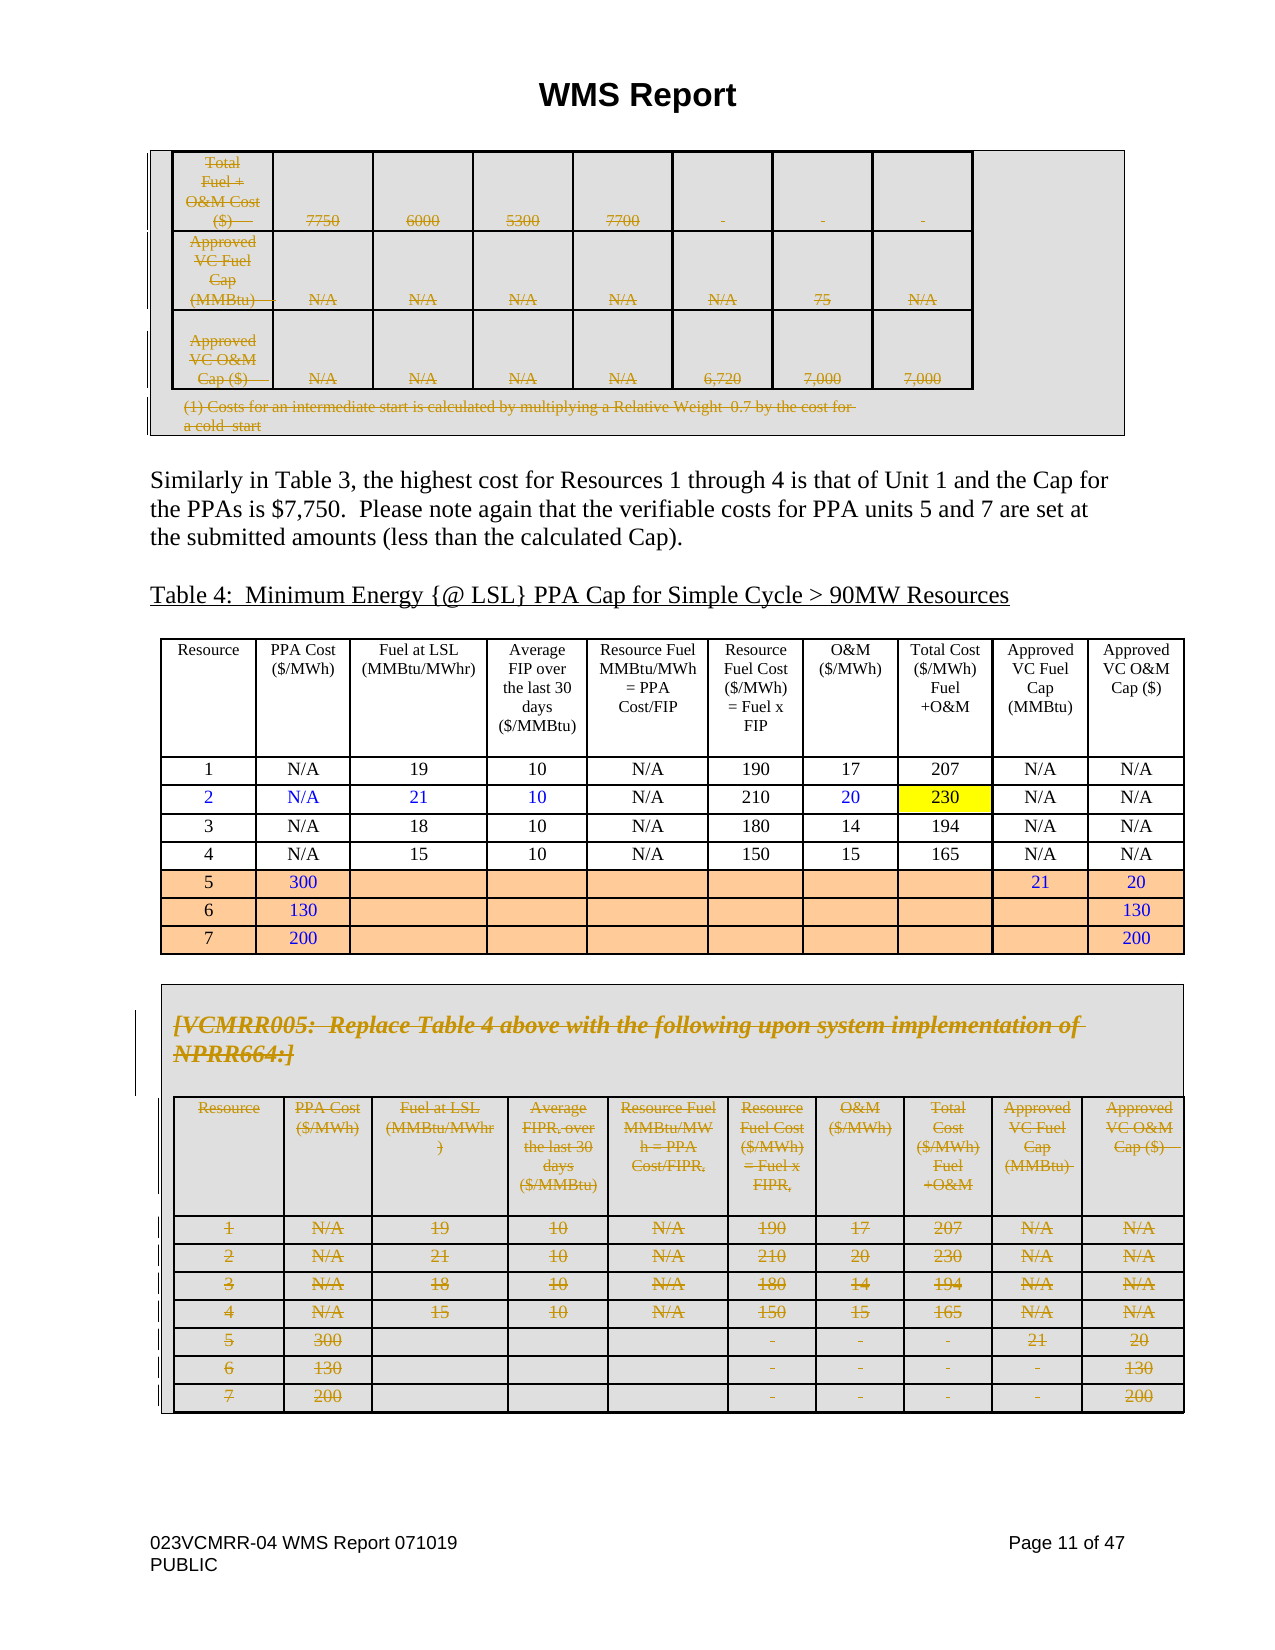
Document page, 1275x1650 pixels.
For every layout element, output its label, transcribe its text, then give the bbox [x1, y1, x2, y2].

table_cell 165 [899, 843, 991, 869]
table_cell N/A [588, 786, 707, 812]
table_cell [709, 899, 802, 925]
table_header Resource [162, 640, 255, 756]
table_cell 190 [709, 758, 802, 784]
table_cell N/A [588, 843, 707, 869]
table_cell N/A [257, 786, 349, 812]
table_cell 1 [162, 758, 255, 784]
table_cell N/A [1089, 786, 1183, 812]
table_cell [709, 927, 802, 953]
table_cell N/A [994, 843, 1087, 869]
table_cell 6 [162, 899, 255, 925]
table_cell 200 [257, 927, 349, 953]
table_header Total Cost ($/MWh) Fuel +O&M [899, 640, 991, 756]
table_cell 20 [1089, 871, 1183, 897]
table_cell 130 [257, 899, 349, 925]
table_cell 14 [804, 815, 897, 841]
text Similarly in Table 3, the highest cost for Resources 1 through 4 is that of Unit 1 and the Cap for the PPAs is $7,750. Please note again that the verifiable costs for PPA units 5 and 7 are set at the submitted amounts (less than the calculated Cap). [150, 465, 1125, 551]
table_cell [804, 899, 897, 925]
table_header PPA Cost ($/MWh) [257, 640, 349, 756]
table_cell 150 [709, 843, 802, 869]
table_header Resource Fuel Cost ($/MWh) = Fuel x FIP [709, 640, 802, 756]
table_cell 21 [994, 871, 1087, 897]
table_cell 5 [162, 871, 255, 897]
table_header [151, 151, 1124, 435]
table_cell 4 [162, 843, 255, 869]
table_cell [994, 899, 1087, 925]
table_cell [899, 899, 991, 925]
table_cell 230 [899, 786, 991, 812]
table_cell 210 [709, 786, 802, 812]
table_cell 180 [709, 815, 802, 841]
table_cell 10 [488, 843, 586, 869]
table_cell 21 [351, 786, 486, 812]
table_cell [488, 927, 586, 953]
table_cell [804, 927, 897, 953]
table_cell N/A [588, 758, 707, 784]
table_cell 15 [804, 843, 897, 869]
table_cell [351, 927, 486, 953]
table_header Fuel at LSL (MMBtu/MWhr) [351, 640, 486, 756]
table_header Approved VC O&M Cap ($) [1089, 640, 1183, 756]
table_cell 7 [162, 927, 255, 953]
table_cell [351, 871, 486, 897]
table_cell 130 [1089, 899, 1183, 925]
table_cell [351, 899, 486, 925]
text Table 4: Minimum Energy {@ LSL} PPA Cap for Simple Cycle > 90MW Resources [150, 580, 1125, 609]
table_cell [488, 871, 586, 897]
table_cell N/A [257, 815, 349, 841]
table_header [162, 985, 1183, 1413]
table_cell N/A [994, 758, 1087, 784]
table_cell [709, 871, 802, 897]
table_cell N/A [257, 843, 349, 869]
table_cell N/A [1089, 843, 1183, 869]
table_header Resource Fuel MMBtu/MWh = PPA Cost/FIP [588, 640, 707, 756]
table_cell 10 [488, 786, 586, 812]
table_cell [994, 927, 1087, 953]
table_cell 10 [488, 815, 586, 841]
table_header Average FIP over the last 30 days ($/MMBtu) [488, 640, 586, 756]
table_cell N/A [1089, 758, 1183, 784]
table_cell 15 [351, 843, 486, 869]
table_cell 3 [162, 815, 255, 841]
table_cell 2 [162, 786, 255, 812]
table_cell [588, 899, 707, 925]
table_cell 300 [257, 871, 349, 897]
table_cell 19 [351, 758, 486, 784]
table_cell 20 [804, 786, 897, 812]
table_header Approved VC Fuel Cap (MMBtu) [994, 640, 1087, 756]
table_cell [588, 871, 707, 897]
table_cell 17 [804, 758, 897, 784]
table_cell 10 [488, 758, 586, 784]
table_cell N/A [588, 815, 707, 841]
table_cell N/A [994, 815, 1087, 841]
table_cell [488, 899, 586, 925]
table_cell [588, 927, 707, 953]
table_cell 200 [1089, 927, 1183, 953]
table_cell [899, 927, 991, 953]
table_cell 18 [351, 815, 486, 841]
table_cell [899, 871, 991, 897]
table_cell 194 [899, 815, 991, 841]
table_cell [804, 871, 897, 897]
table_cell N/A [994, 786, 1087, 812]
table_cell N/A [1089, 815, 1183, 841]
table_cell N/A [257, 758, 349, 784]
table_cell 207 [899, 758, 991, 784]
table_header O&M ($/MWh) [804, 640, 897, 756]
